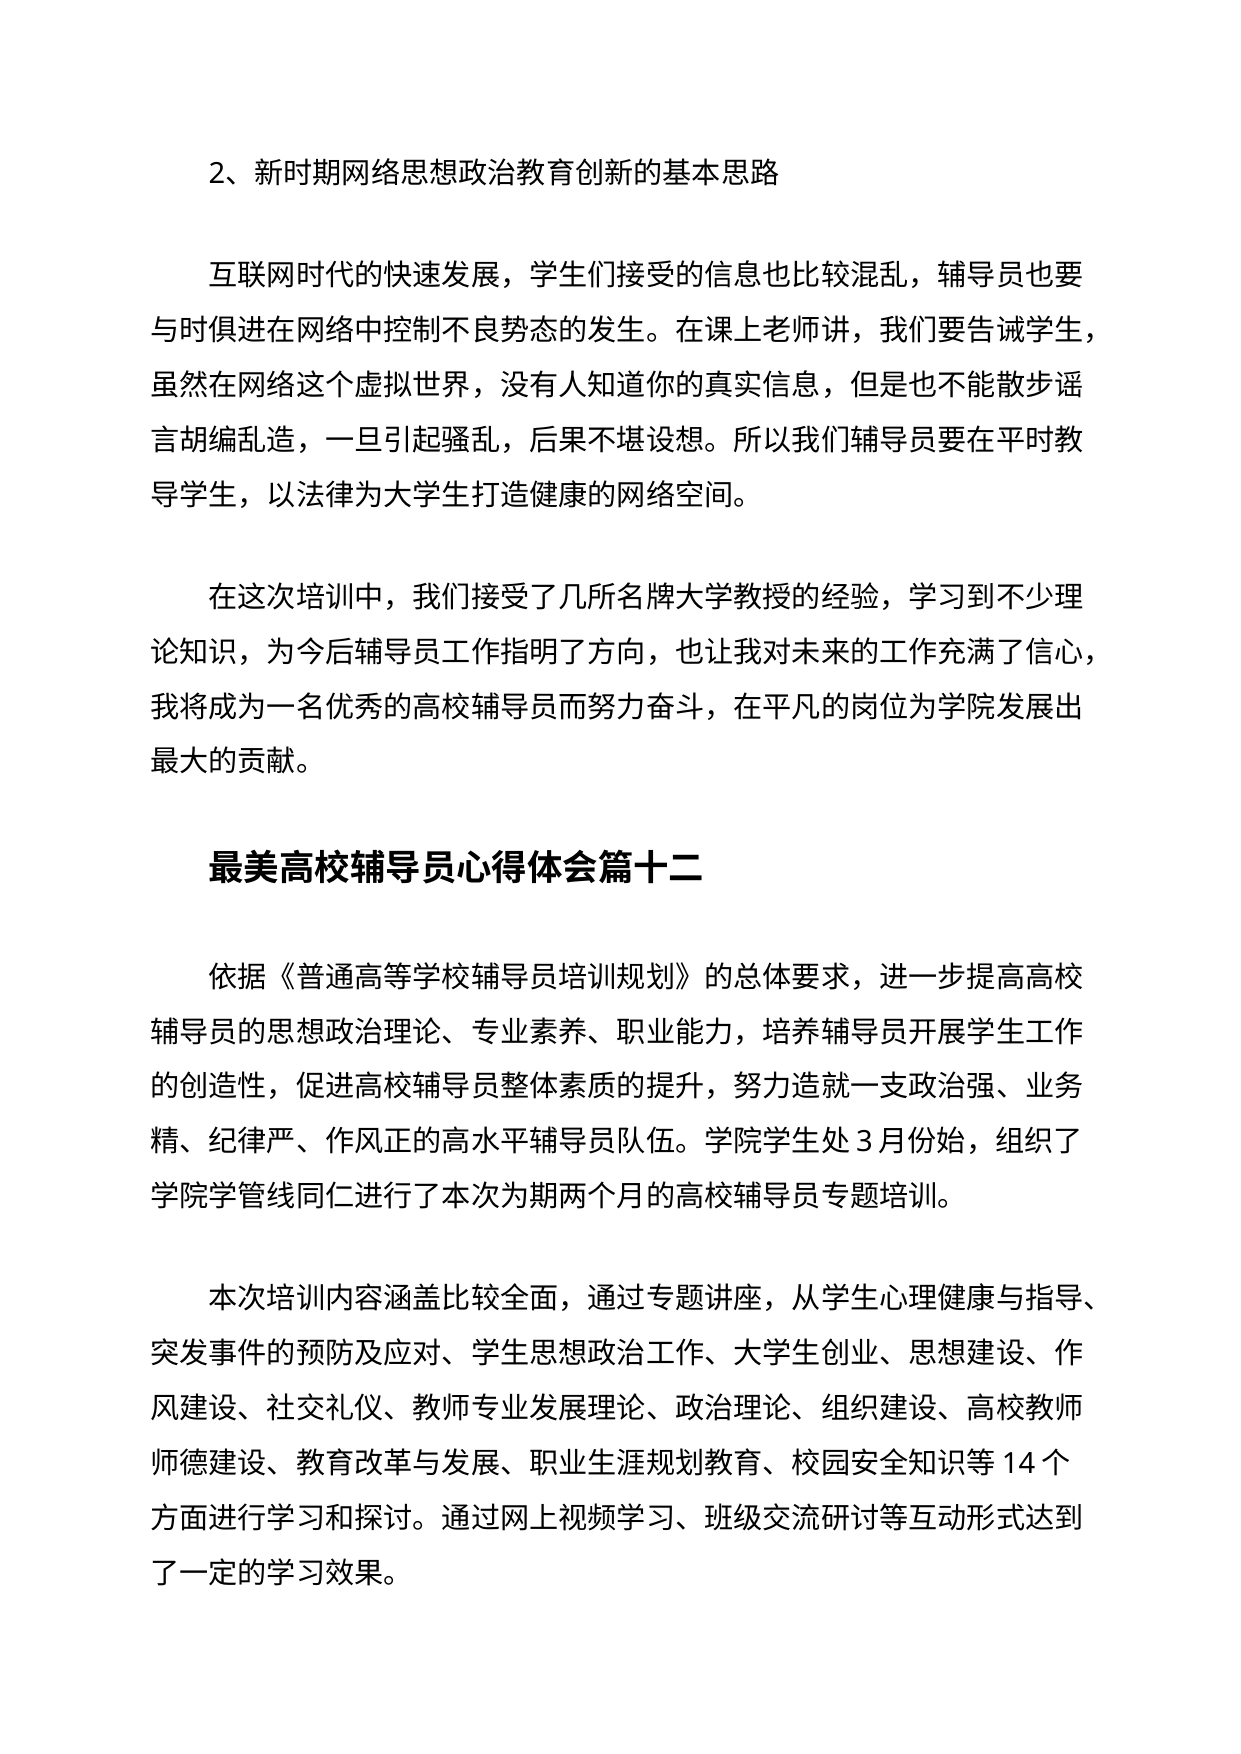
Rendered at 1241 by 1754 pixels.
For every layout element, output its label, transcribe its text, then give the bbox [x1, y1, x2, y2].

text 在这次培训中，我们接受了几所名牌大学教授的经验，学习到不少理论知识，为今后辅导员工作指明了方向，也让我对未来的工作充满了信心，我将成为一名优秀的高校辅导员而努力奋斗，在平凡的岗位为学院发展出最大的贡献。 [150, 573, 1090, 780]
text 本次培训内容涵盖比较全面，通过专题讲座，从学生心理健康与指导、突发事件的预防及应对、学生思想政治工作、大学生创业、思想建设、作风建设、社交礼仪、教师专业发展理论、政治理论、组织建设、高校教师师德建设、教育改革与发展、职业生涯规划教育、校园安全知识等14个方面进行学习和探讨。通过网上视频学习、班级交流研讨等互动形式达到了一定的学习效果。 [150, 1275, 1090, 1592]
text 互联网时代的快速发展，学生们接受的信息也比较混乱，辅导员也要与时俱进在网络中控制不良势态的发生。在课上老师讲，我们要告诫学生，虽然在网络这个虚拟世界，没有人知道你的真实信息，但是也不能散步谣言胡编乱造，一旦引起骚乱，后果不堪设想。所以我们辅导员要在平时教导学生，以法律为大学生打造健康的网络空间。 [150, 252, 1090, 514]
text 最美高校辅导员心得体会篇十二 [150, 840, 1090, 891]
text 2、新时期网络思想政治教育创新的基本思路 [150, 150, 1090, 192]
text 依据《普通高等学校辅导员培训规划》的总体要求，进一步提高高校辅导员的思想政治理论、专业素养、职业能力，培养辅导员开展学生工作的创造性，促进高校辅导员整体素质的提升，努力造就一支政治强、业务精、纪律严、作风正的高水平辅导员队伍。学院学生处3月份始，组织了学院学管线同仁进行了本次为期两个月的高校辅导员专题培训。 [150, 953, 1090, 1215]
